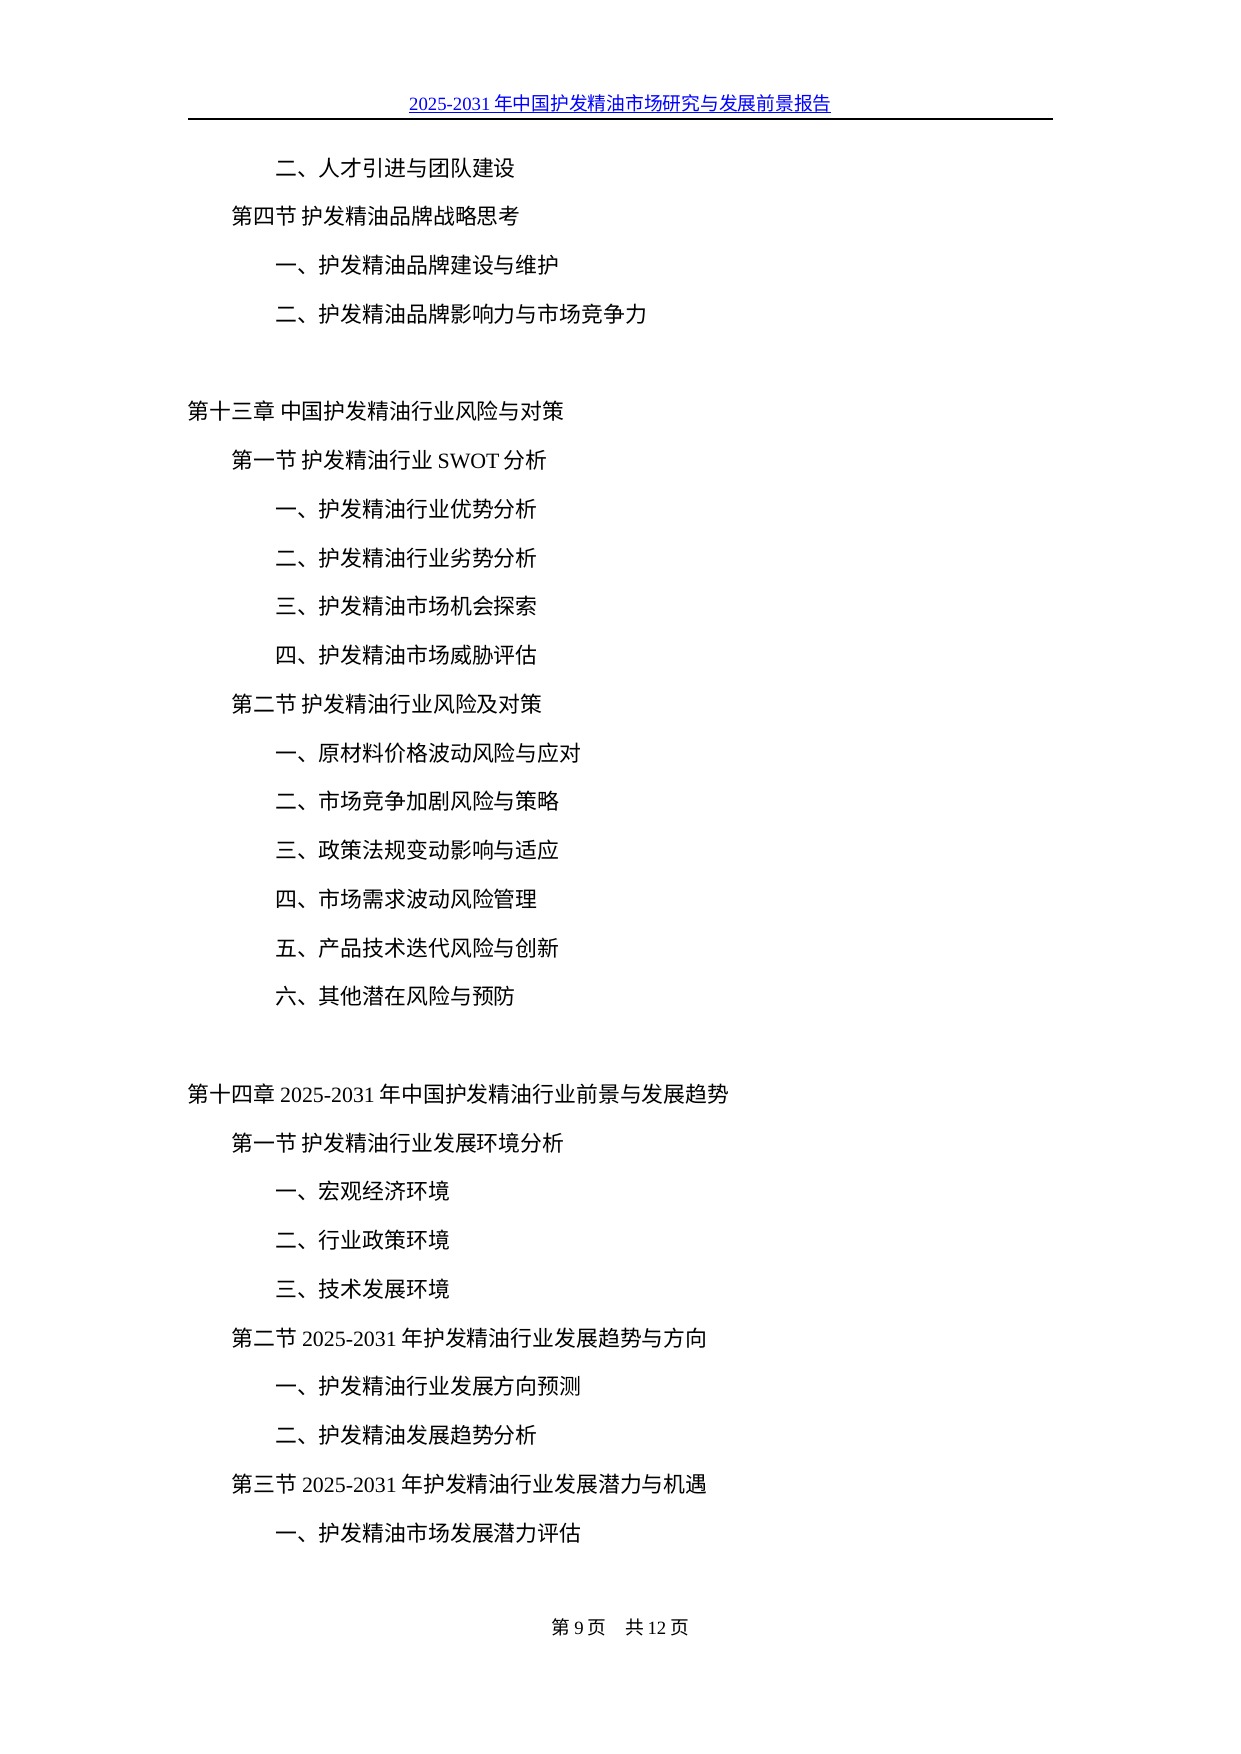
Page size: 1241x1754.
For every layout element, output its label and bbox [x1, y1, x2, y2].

text [187, 150, 1053, 1548]
